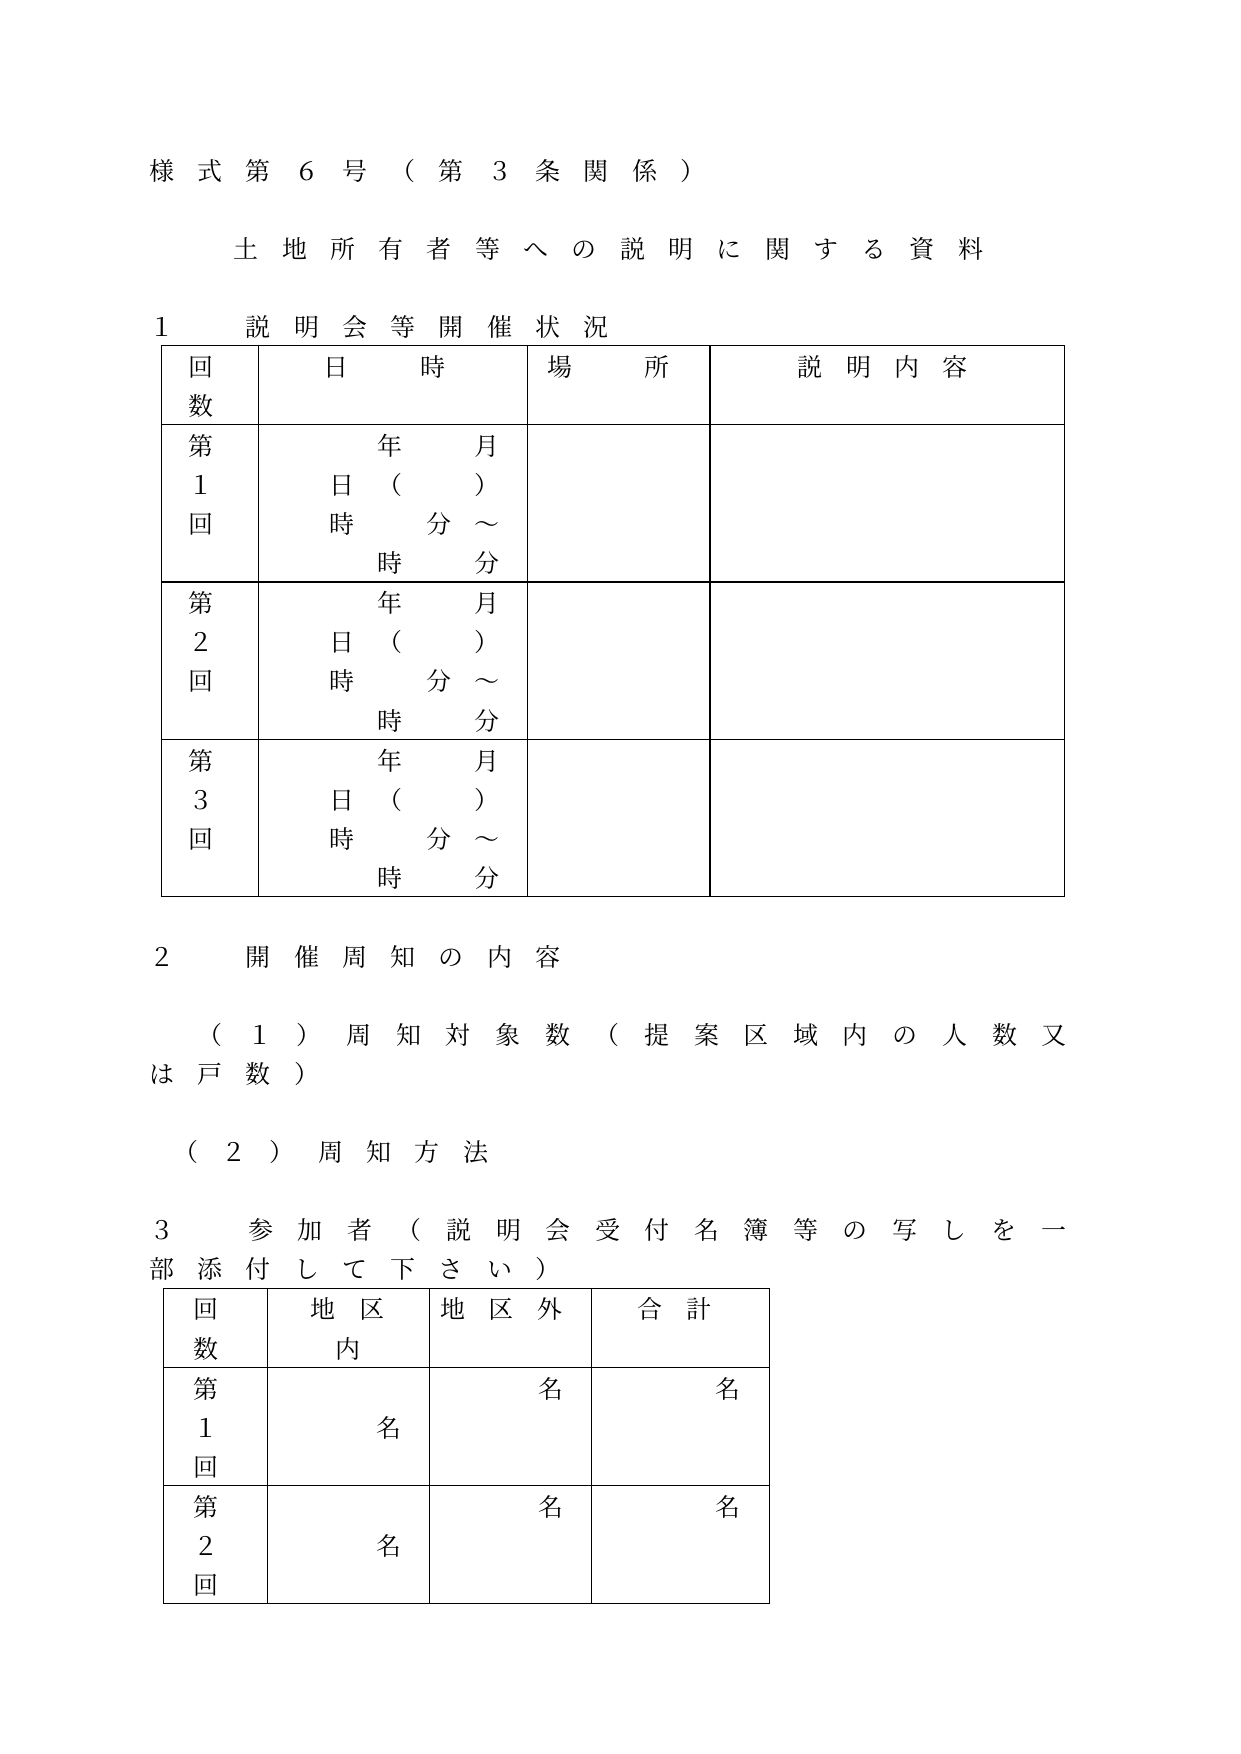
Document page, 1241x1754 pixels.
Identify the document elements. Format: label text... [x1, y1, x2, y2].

table_cell 年 月 日（ ） 時 分～ 時 分 [259, 740, 527, 896]
table_cell [528, 425, 709, 581]
table_cell 名 [430, 1368, 591, 1485]
table_cell [528, 583, 709, 739]
text （１）周知対象数（提案区域内の人数又は戸数） [149, 1014, 1091, 1092]
table_cell 第２回 [164, 1486, 267, 1603]
table_cell 第２回 [162, 583, 258, 739]
text １ 説明会等開催状況 [149, 306, 1091, 345]
table_header 説明内容 [711, 346, 1064, 424]
table_header 回数 [164, 1289, 267, 1367]
table_cell 名 [268, 1368, 429, 1485]
table_header 日 時 [259, 346, 527, 424]
table_cell [711, 425, 1064, 581]
table_cell 名 [430, 1486, 591, 1603]
table_header 回 数 [162, 346, 258, 424]
table_cell 名 [592, 1486, 769, 1603]
table_header 場 所 [528, 346, 709, 424]
table_header 合計 [592, 1289, 769, 1367]
table_cell [528, 740, 709, 896]
table_header 地区外 [430, 1289, 591, 1367]
table_cell 年 月 日（ ） 時 分～ 時 分 [259, 425, 527, 581]
text 様式第６号（第３条関係） [149, 149, 1091, 189]
table_cell 名 [592, 1368, 769, 1485]
table_cell 第１回 [164, 1368, 267, 1485]
table_cell 第３回 [162, 740, 258, 896]
table_cell 第１回 [162, 425, 258, 581]
table_cell 年 月 日（ ） 時 分～ 時 分 [259, 583, 527, 739]
table_header 地区内 [268, 1289, 429, 1367]
table_cell 名 [268, 1486, 429, 1603]
text ２ 開催周知の内容 [149, 936, 1091, 975]
table_cell [711, 740, 1064, 896]
text ３ 参加者（説明会受付名簿等の写しを一部添付して下さい） [149, 1209, 1091, 1288]
text 土地所有者等への説明に関する資料 [149, 228, 1091, 267]
text （２）周知方法 [149, 1131, 1091, 1170]
table_cell [711, 583, 1064, 739]
